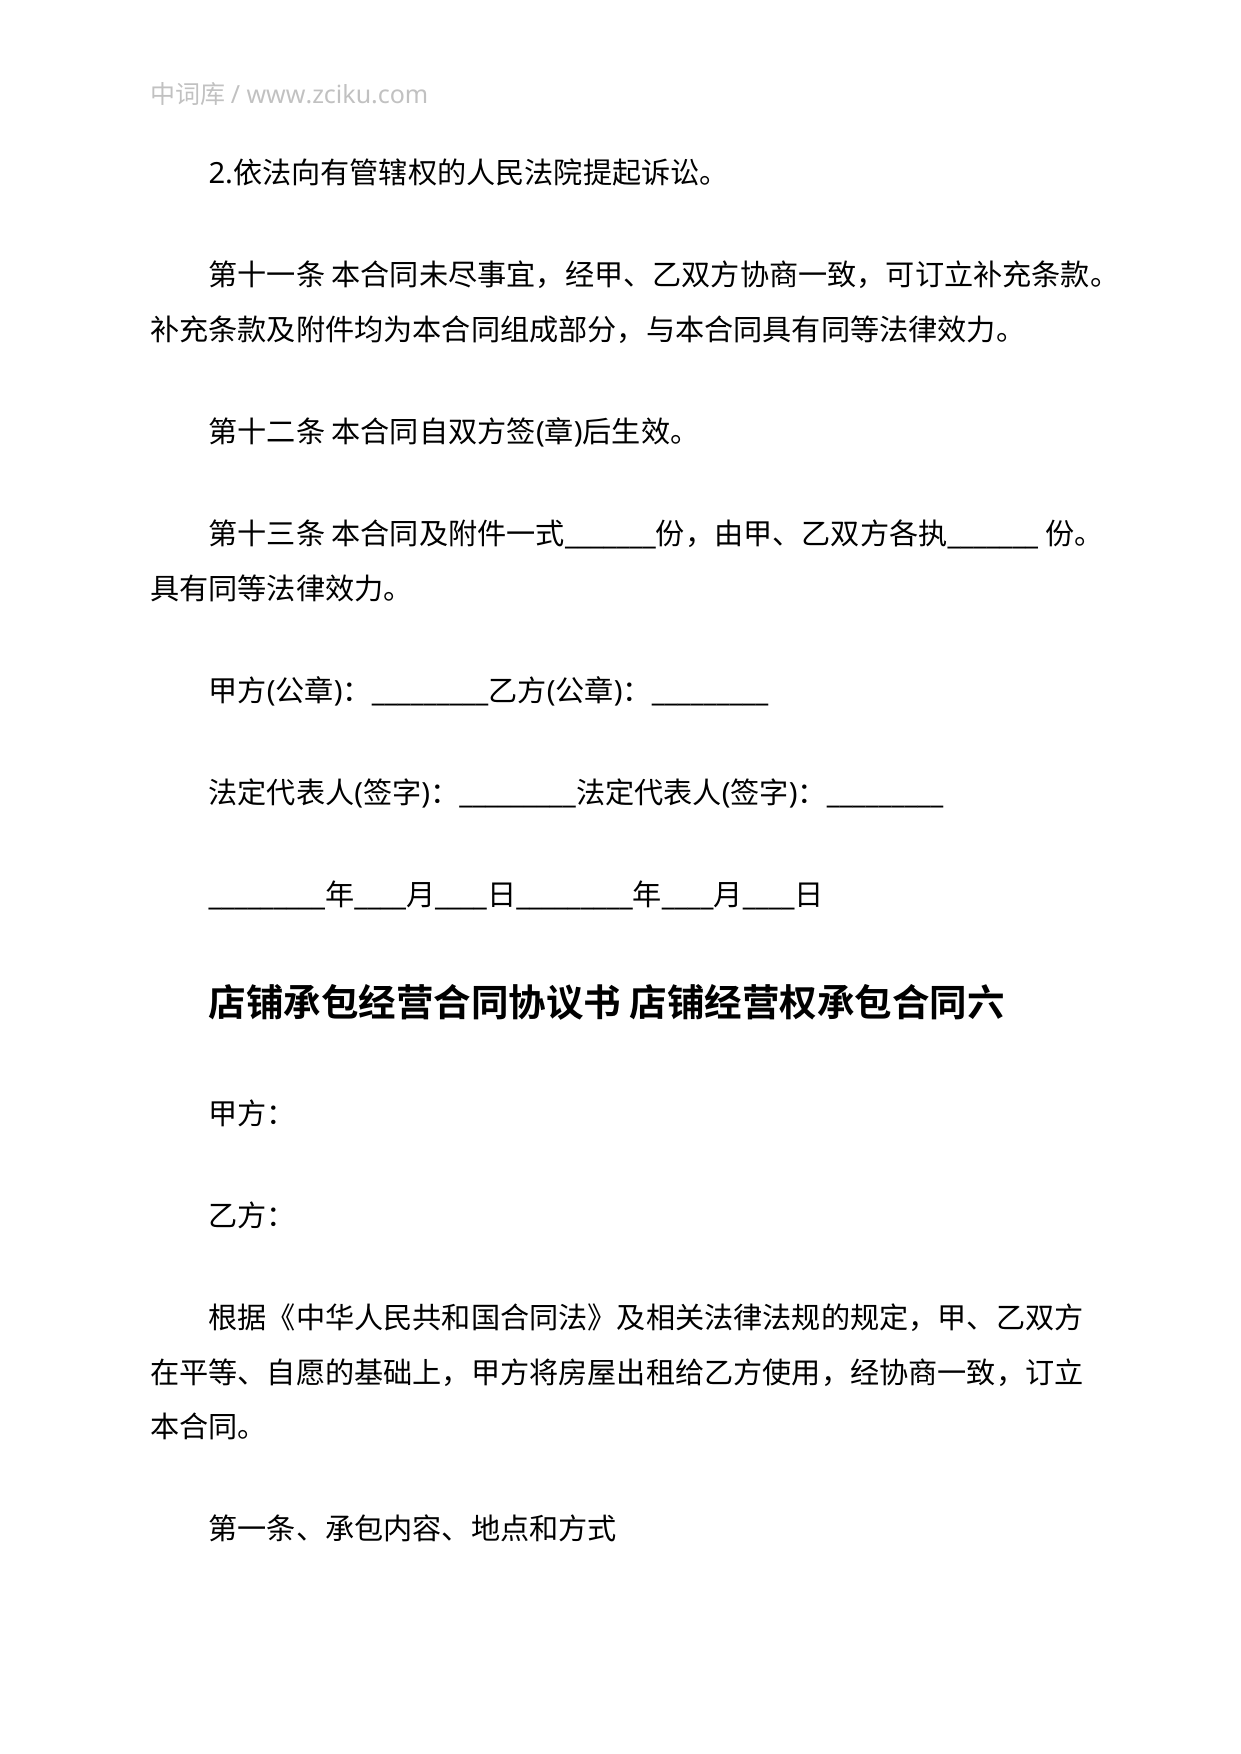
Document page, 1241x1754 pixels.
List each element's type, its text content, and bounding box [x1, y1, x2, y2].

text 第一条、承包内容、地点和方式 [150, 1506, 1090, 1548]
text 第十二条 本合同自双方签(章)后生效。 [150, 409, 1090, 451]
text 根据《中华人民共和国合同法》及相关法律法规的规定，甲、乙双方在平等、自愿的基础上，甲方将房屋出租给乙方使用，经协商一致，订立本合同。 [150, 1294, 1090, 1446]
text 店铺承包经营合同协议书 店铺经营权承包合同六 [150, 973, 1090, 1028]
text 甲方(公章)：_________乙方(公章)：_________ [150, 667, 1090, 710]
text 2.依法向有管辖权的人民法院提起诉讼。 [150, 150, 1090, 192]
text 第十一条 本合同未尽事宜，经甲、乙双方协商一致，可订立补充条款。补充条款及附件均为本合同组成部分，与本合同具有同等法律效力。 [150, 252, 1090, 349]
text 法定代表人(签字)：_________法定代表人(签字)：_________ [150, 769, 1090, 812]
text 甲方： [150, 1091, 1090, 1133]
text 第十三条 本合同及附件一式_______份，由甲、乙双方各执_______ 份。具有同等法律效力。 [150, 511, 1090, 608]
text 乙方： [150, 1192, 1090, 1235]
text _________年____月____日_________年____月____日 [150, 871, 1090, 914]
